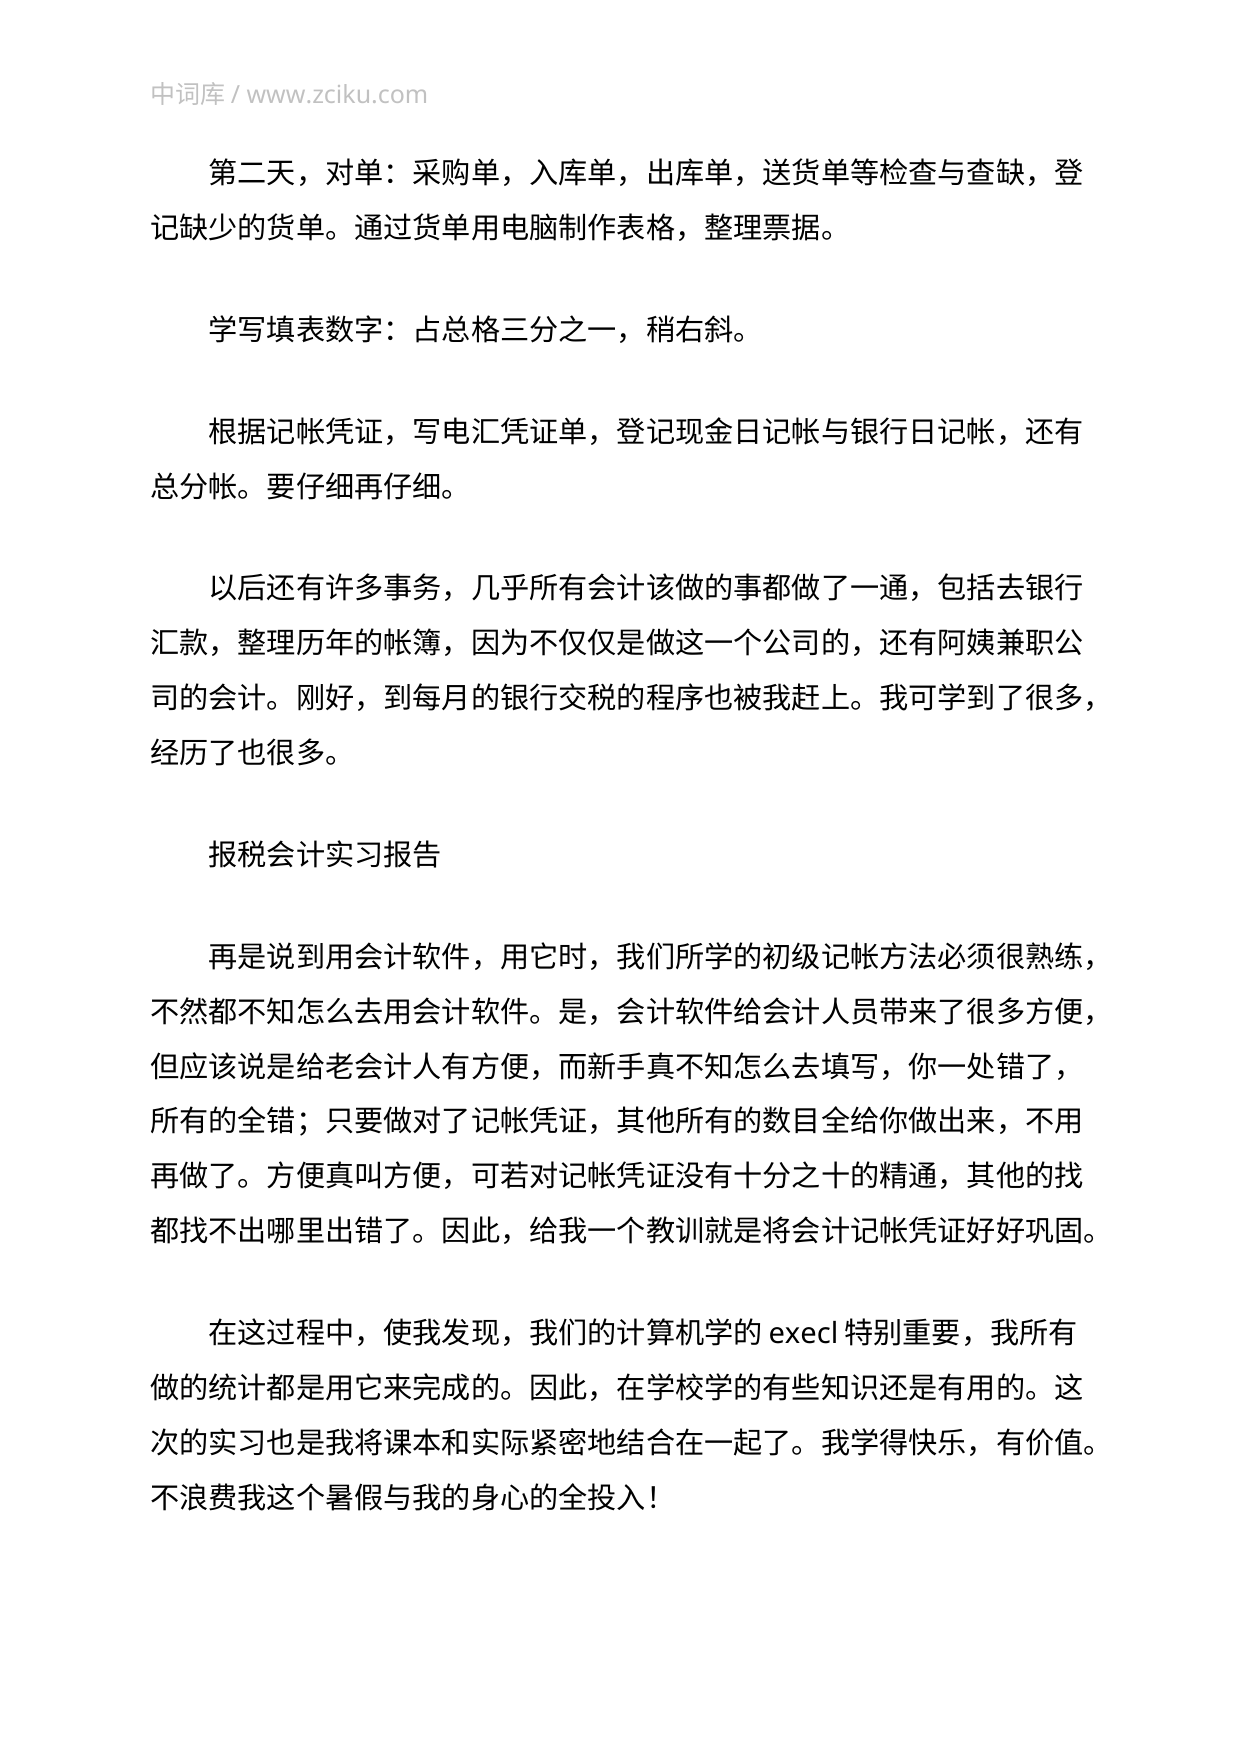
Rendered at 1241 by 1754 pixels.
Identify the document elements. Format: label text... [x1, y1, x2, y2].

text 报税会计实习报告 [150, 832, 1090, 874]
text 再是说到用会计软件，用它时，我们所学的初级记帐方法必须很熟练，不然都不知怎么去用会计软件。是，会计软件给会计人员带来了很多方便，但应该说是给老会计人有方便，而新手真不知怎么去填写，你一处错了，所有的全错；只要做对了记帐凭证，其他所有的数目全给你做出来，不用再做了。方便真叫方便，可若对记帐凭证没有十分之十的精通，其他的找都找不出哪里出错了。因此，给我一个教训就是将会计记帐凭证好好巩固。 [150, 933, 1090, 1250]
text 学写填表数字：占总格三分之一，稍右斜。 [150, 307, 1090, 349]
text 在这过程中，使我发现，我们的计算机学的execl特别重要，我所有做的统计都是用它来完成的。因此，在学校学的有些知识还是有用的。这次的实习也是我将课本和实际紧密地结合在一起了。我学得快乐，有价值。不浪费我这个暑假与我的身心的全投入！ [150, 1309, 1090, 1517]
text 根据记帐凭证，写电汇凭证单，登记现金日记帐与银行日记帐，还有总分帐。要仔细再仔细。 [150, 408, 1090, 506]
text 第二天，对单：采购单，入库单，出库单，送货单等检查与查缺，登记缺少的货单。通过货单用电脑制作表格，整理票据。 [150, 150, 1090, 247]
text 以后还有许多事务，几乎所有会计该做的事都做了一通，包括去银行汇款，整理历年的帐簿，因为不仅仅是做这一个公司的，还有阿姨兼职公司的会计。刚好，到每月的银行交税的程序也被我赶上。我可学到了很多，经历了也很多。 [150, 565, 1090, 772]
